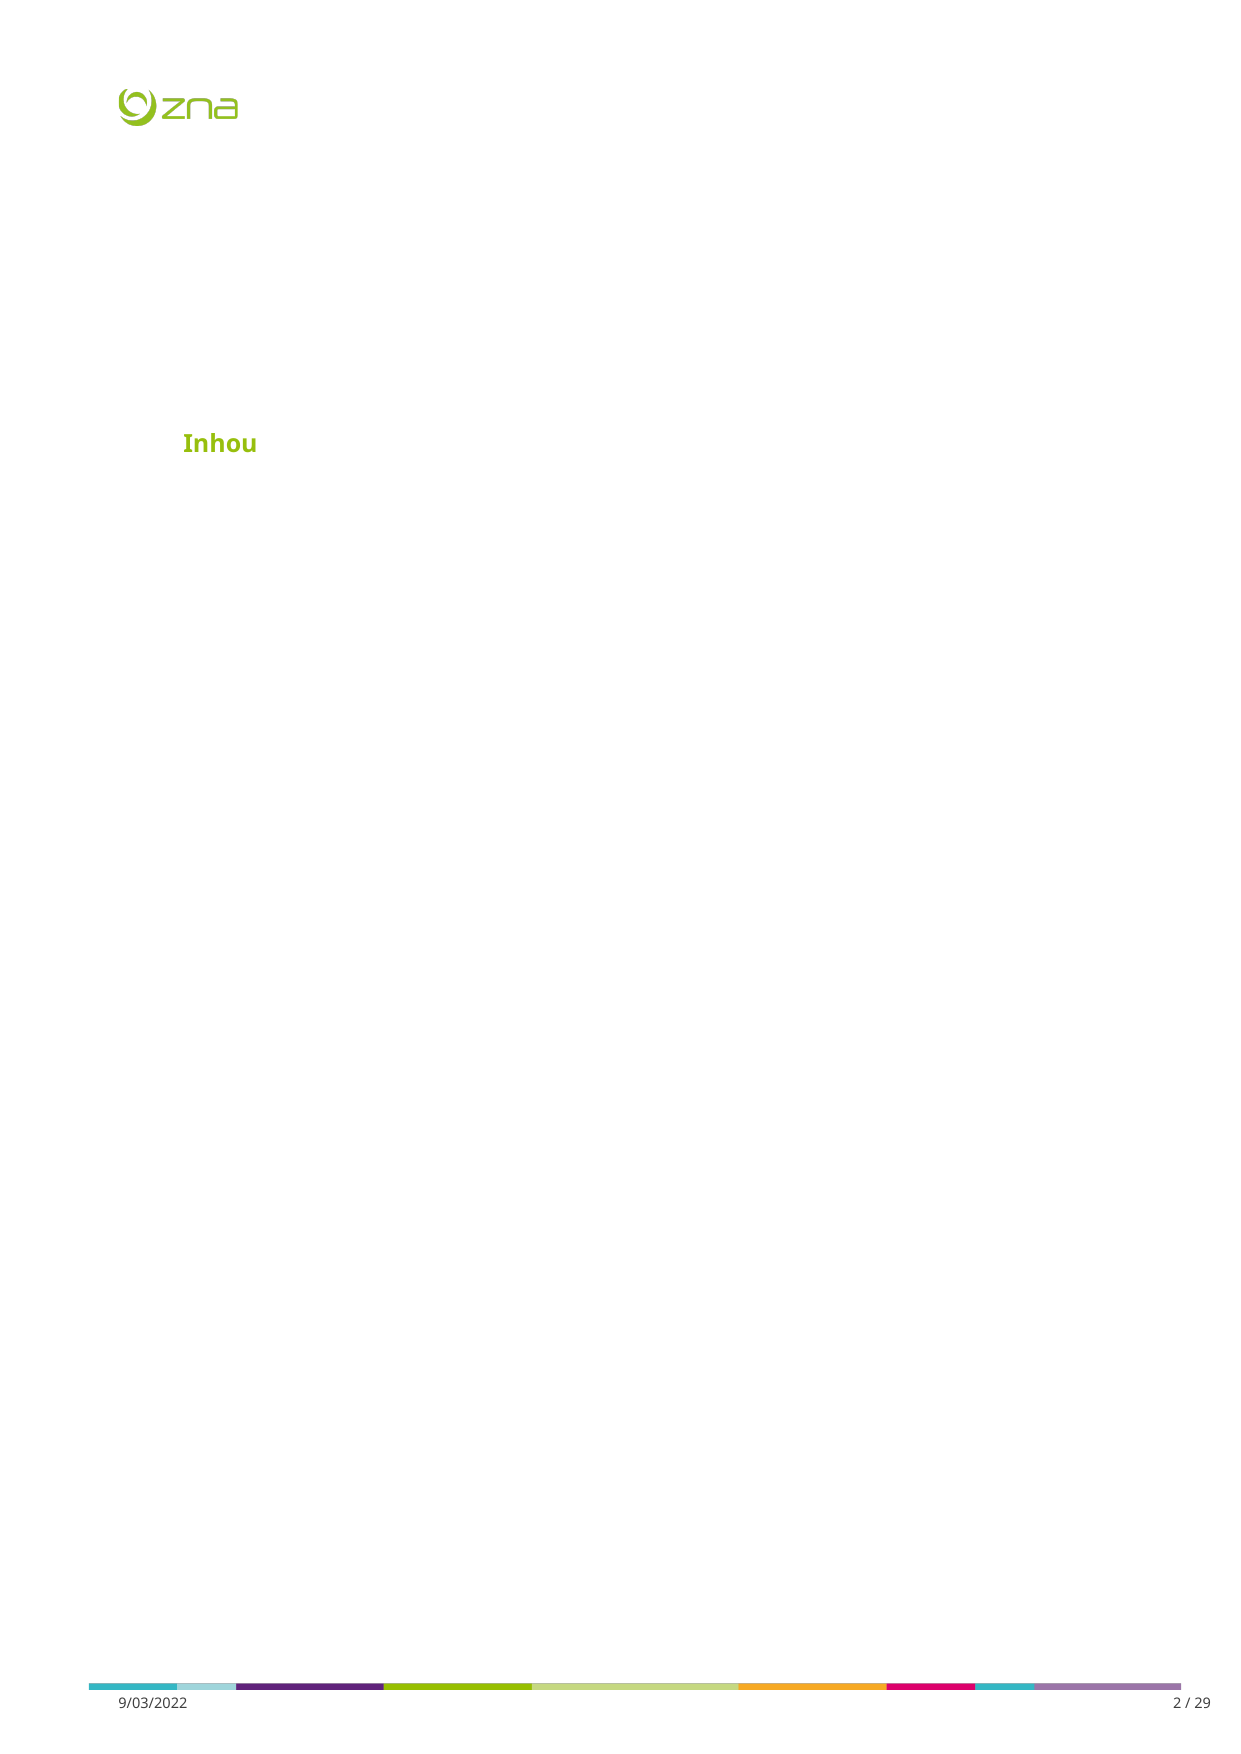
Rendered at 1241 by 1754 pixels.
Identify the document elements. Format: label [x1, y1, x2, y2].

picture [118, 89, 238, 126]
picture [88, 1683, 1182, 1690]
